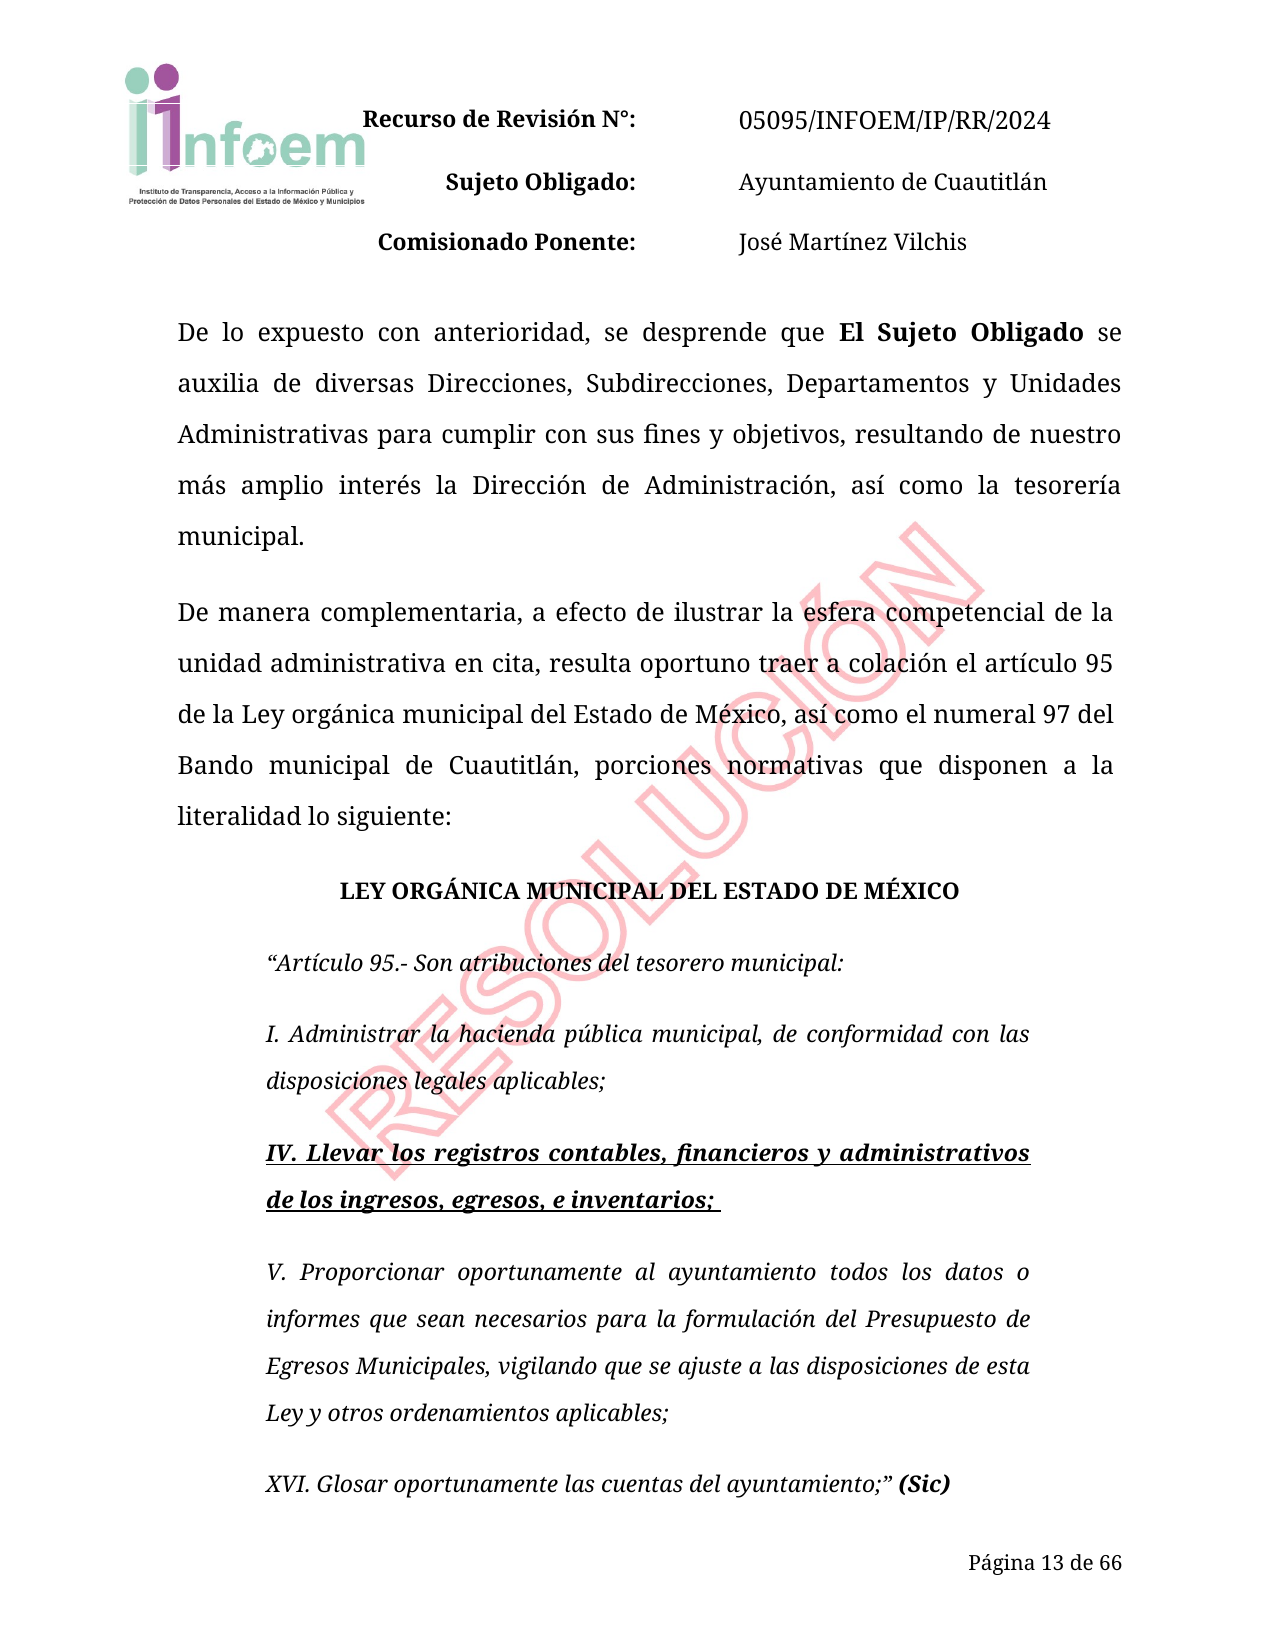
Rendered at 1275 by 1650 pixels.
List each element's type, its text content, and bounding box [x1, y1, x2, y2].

picture [6, 3, 1271, 1650]
text XVI. Glosar oportunamente las cuentas del ayuntamiento;” (Sic) [266, 1468, 1033, 1500]
text V. Proporcionar oportunamente al ayuntamiento todos los datos o informes que sean necesarios para la formulación del Presupuesto de Egresos Municipales, vigilando que se ajuste a las disposiciones de esta Ley y otros ordenamientos aplicables; [266, 1256, 1033, 1428]
text De lo expuesto con anterioridad, se desprende que El Sujeto Obligado se auxilia de diversas Direcciones, Subdirecciones, Departamentos y Unidades Administrativas para cumplir con sus fines y objetivos, resultando de nuestro más amplio interés la Dirección de Administración, así como la tesorería municipal. [177, 314, 1122, 552]
text De manera complementaria, a efecto de ilustrar la esfera competencial de la unidad administrativa en cita, resulta oportuno traer a colación el artículo 95 de la Ley orgánica municipal del Estado de México, así como el numeral 97 del Bando municipal de Cuautitlán, porciones normativas que disponen a la literalidad lo siguiente: [177, 594, 1115, 833]
text LEY ORGÁNICA MUNICIPAL DEL ESTADO DE MÉXICO [266, 875, 1033, 906]
text “Artículo 95.- Son atribuciones del tesorero municipal: [266, 947, 1033, 978]
text IV. Llevar los registros contables, financieros y administrativos de los ingresos, egresos, e inventarios; [266, 1137, 1033, 1215]
text I. Administrar la hacienda pública municipal, de conformidad con las disposiciones legales aplicables; [266, 1018, 1033, 1097]
